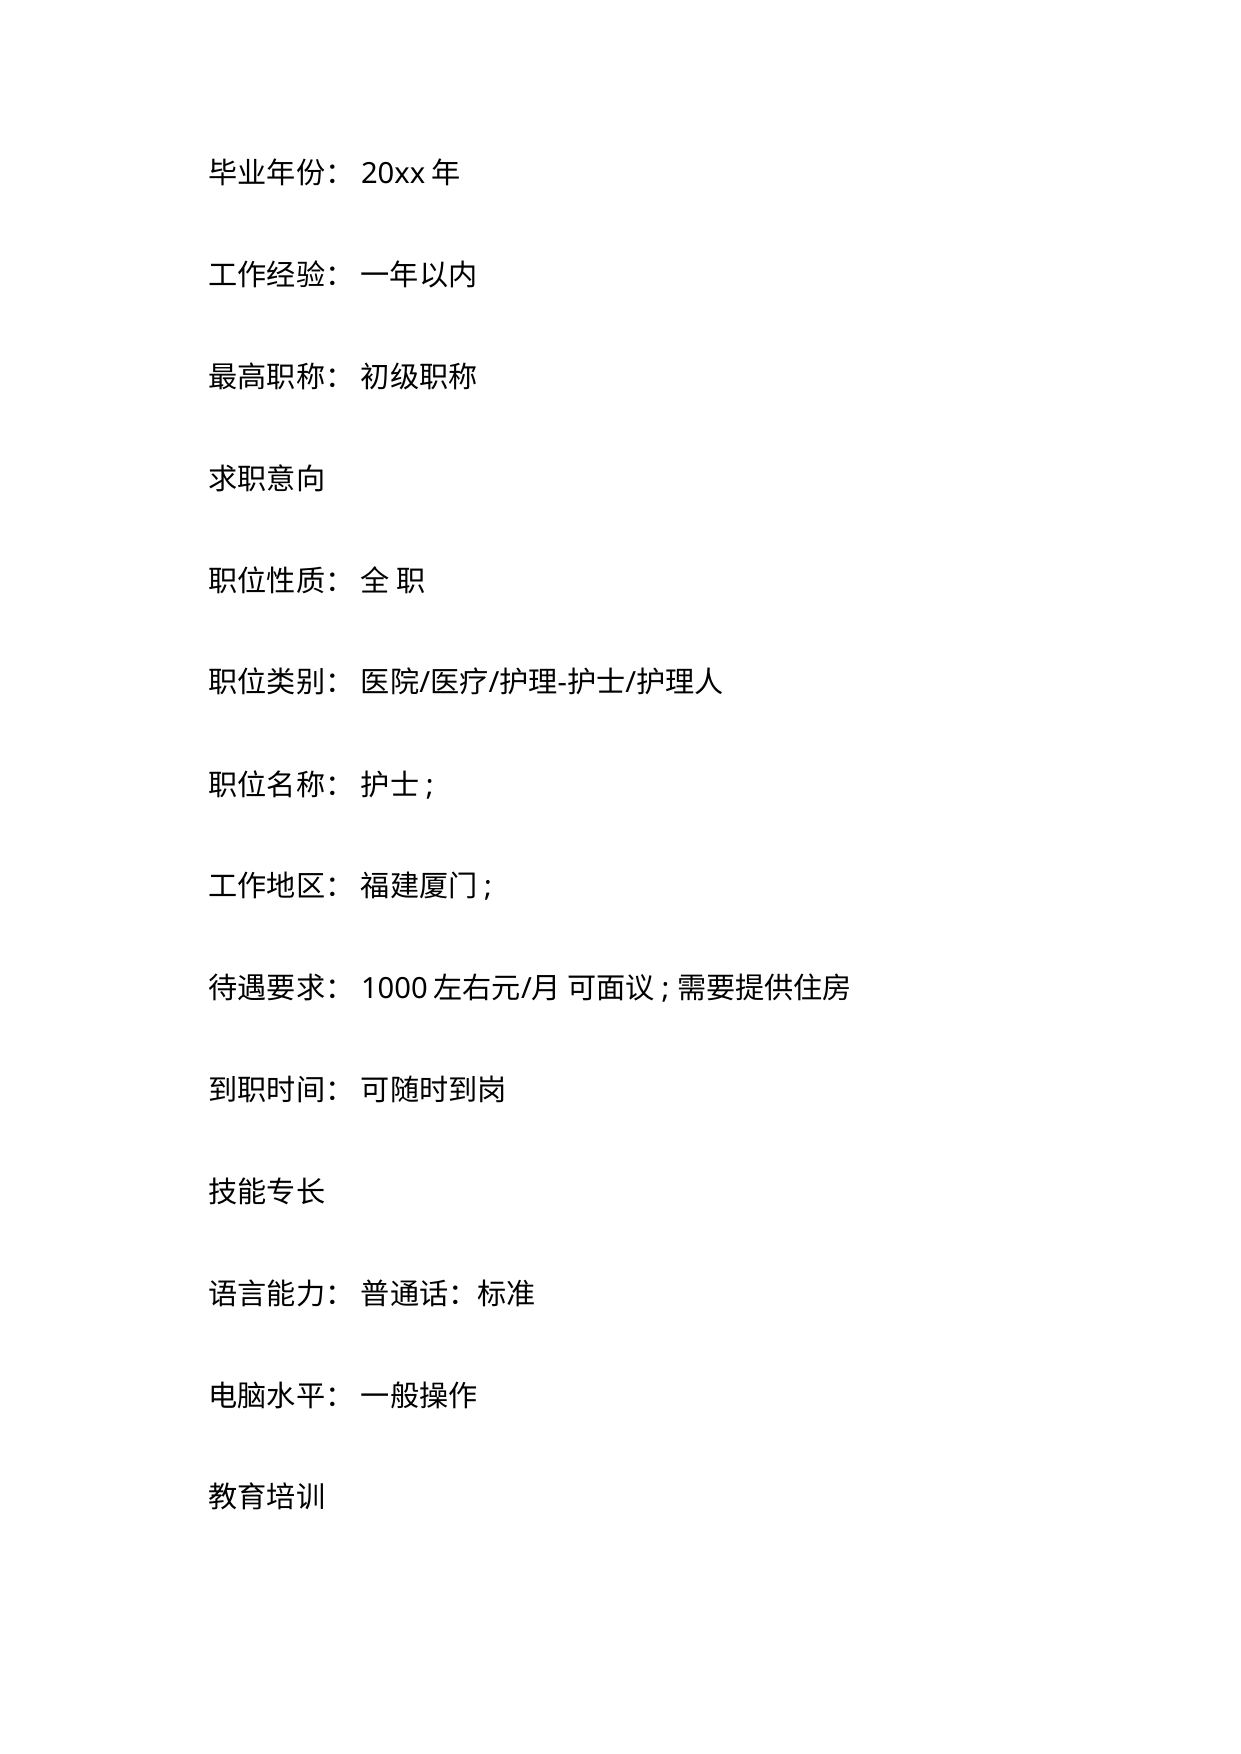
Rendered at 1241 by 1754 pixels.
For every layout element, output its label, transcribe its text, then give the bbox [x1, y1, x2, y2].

text 电脑水平： 一般操作 [150, 1372, 1090, 1414]
text 技能专长 [150, 1169, 1090, 1211]
text 最高职称： 初级职称 [150, 354, 1090, 396]
text 待遇要求： 1000左右元/月 可面议 ; 需要提供住房 [150, 965, 1090, 1007]
text 职位名称： 护士 ; [150, 761, 1090, 803]
text 毕业年份： 20xx年 [150, 150, 1090, 192]
text 工作地区： 福建厦门 ; [150, 863, 1090, 905]
text 语言能力： 普通话：标准 [150, 1271, 1090, 1313]
text 求职意向 [150, 456, 1090, 498]
text 到职时间： 可随时到岗 [150, 1067, 1090, 1109]
text 职位类别： 医院/医疗/护理-护士/护理人 [150, 659, 1090, 701]
text 教育培训 [150, 1474, 1090, 1516]
text 工作经验： 一年以内 [150, 252, 1090, 294]
text 职位性质： 全 职 [150, 557, 1090, 599]
